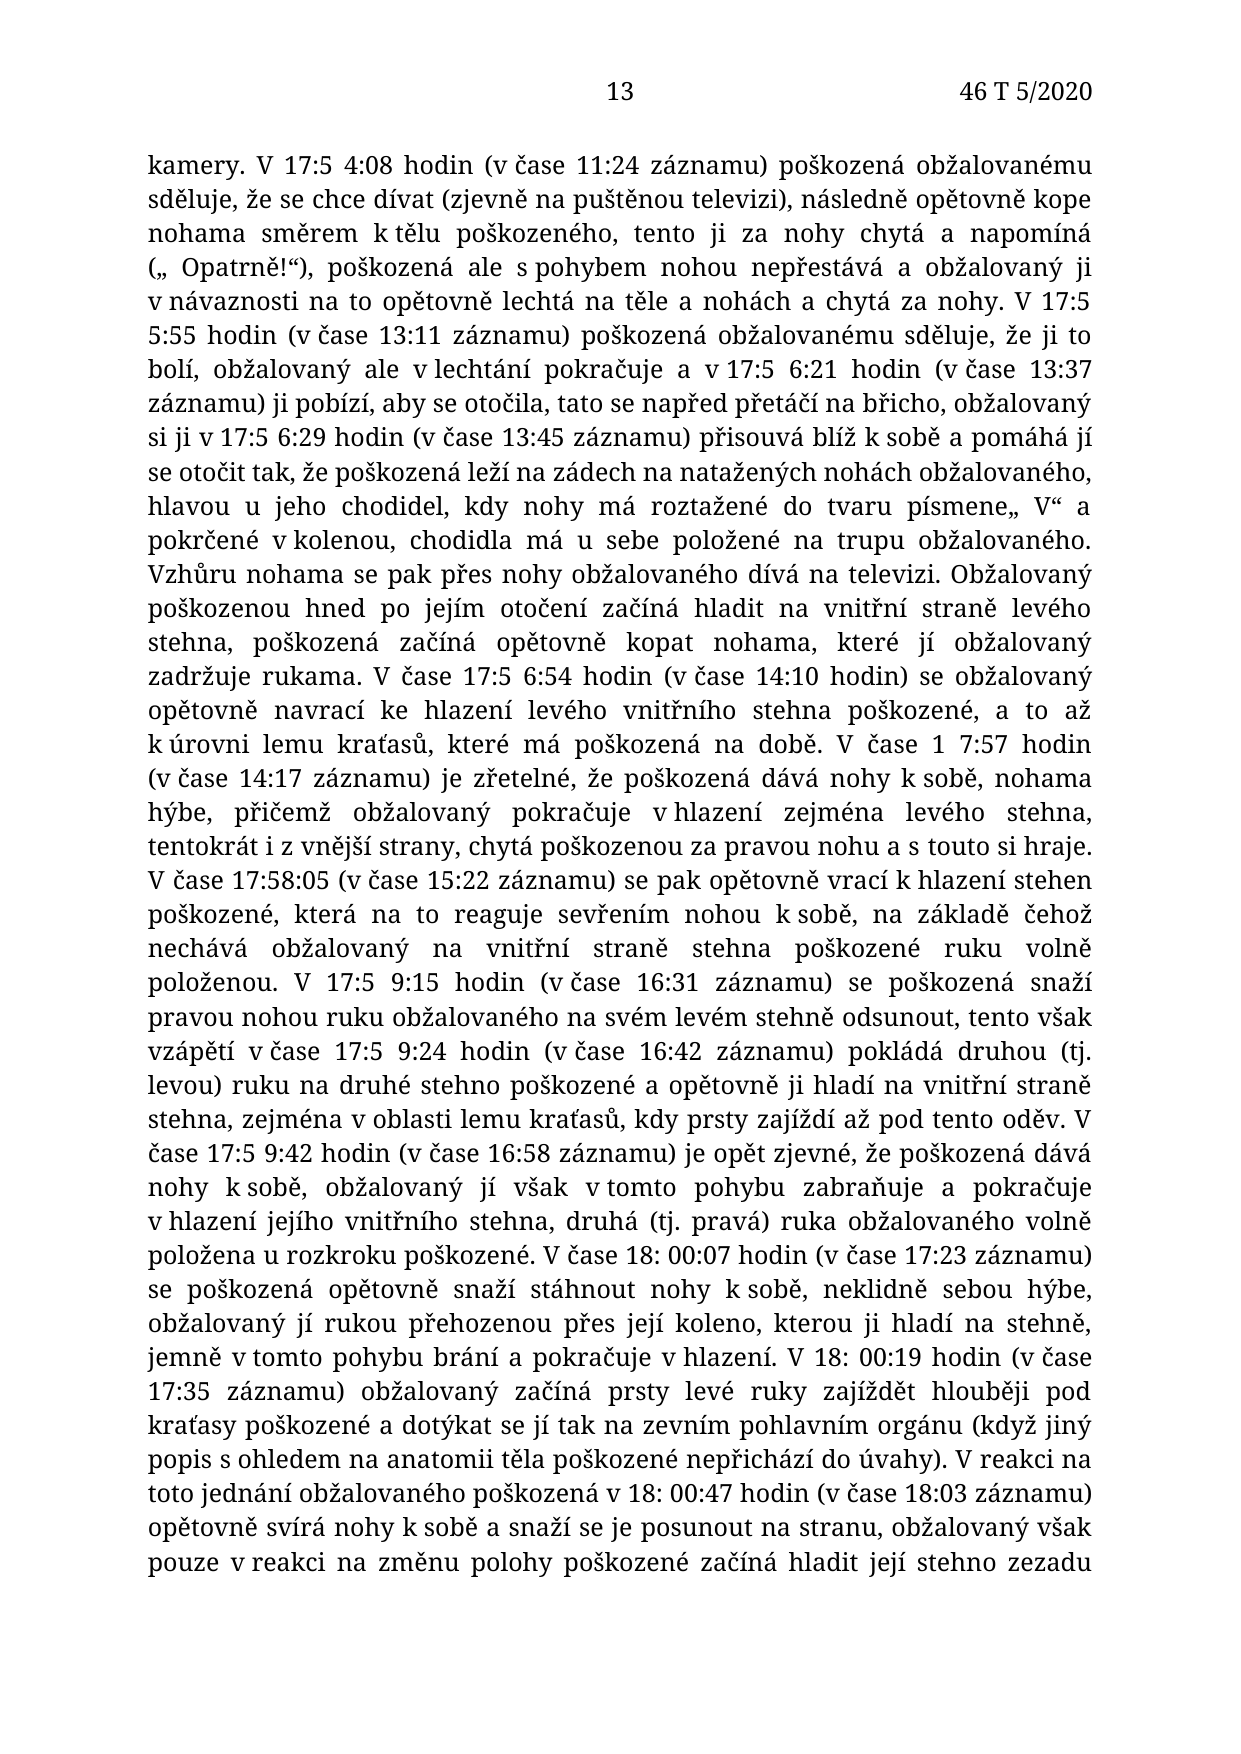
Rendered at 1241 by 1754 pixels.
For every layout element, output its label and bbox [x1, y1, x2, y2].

text [148, 148, 1093, 1578]
